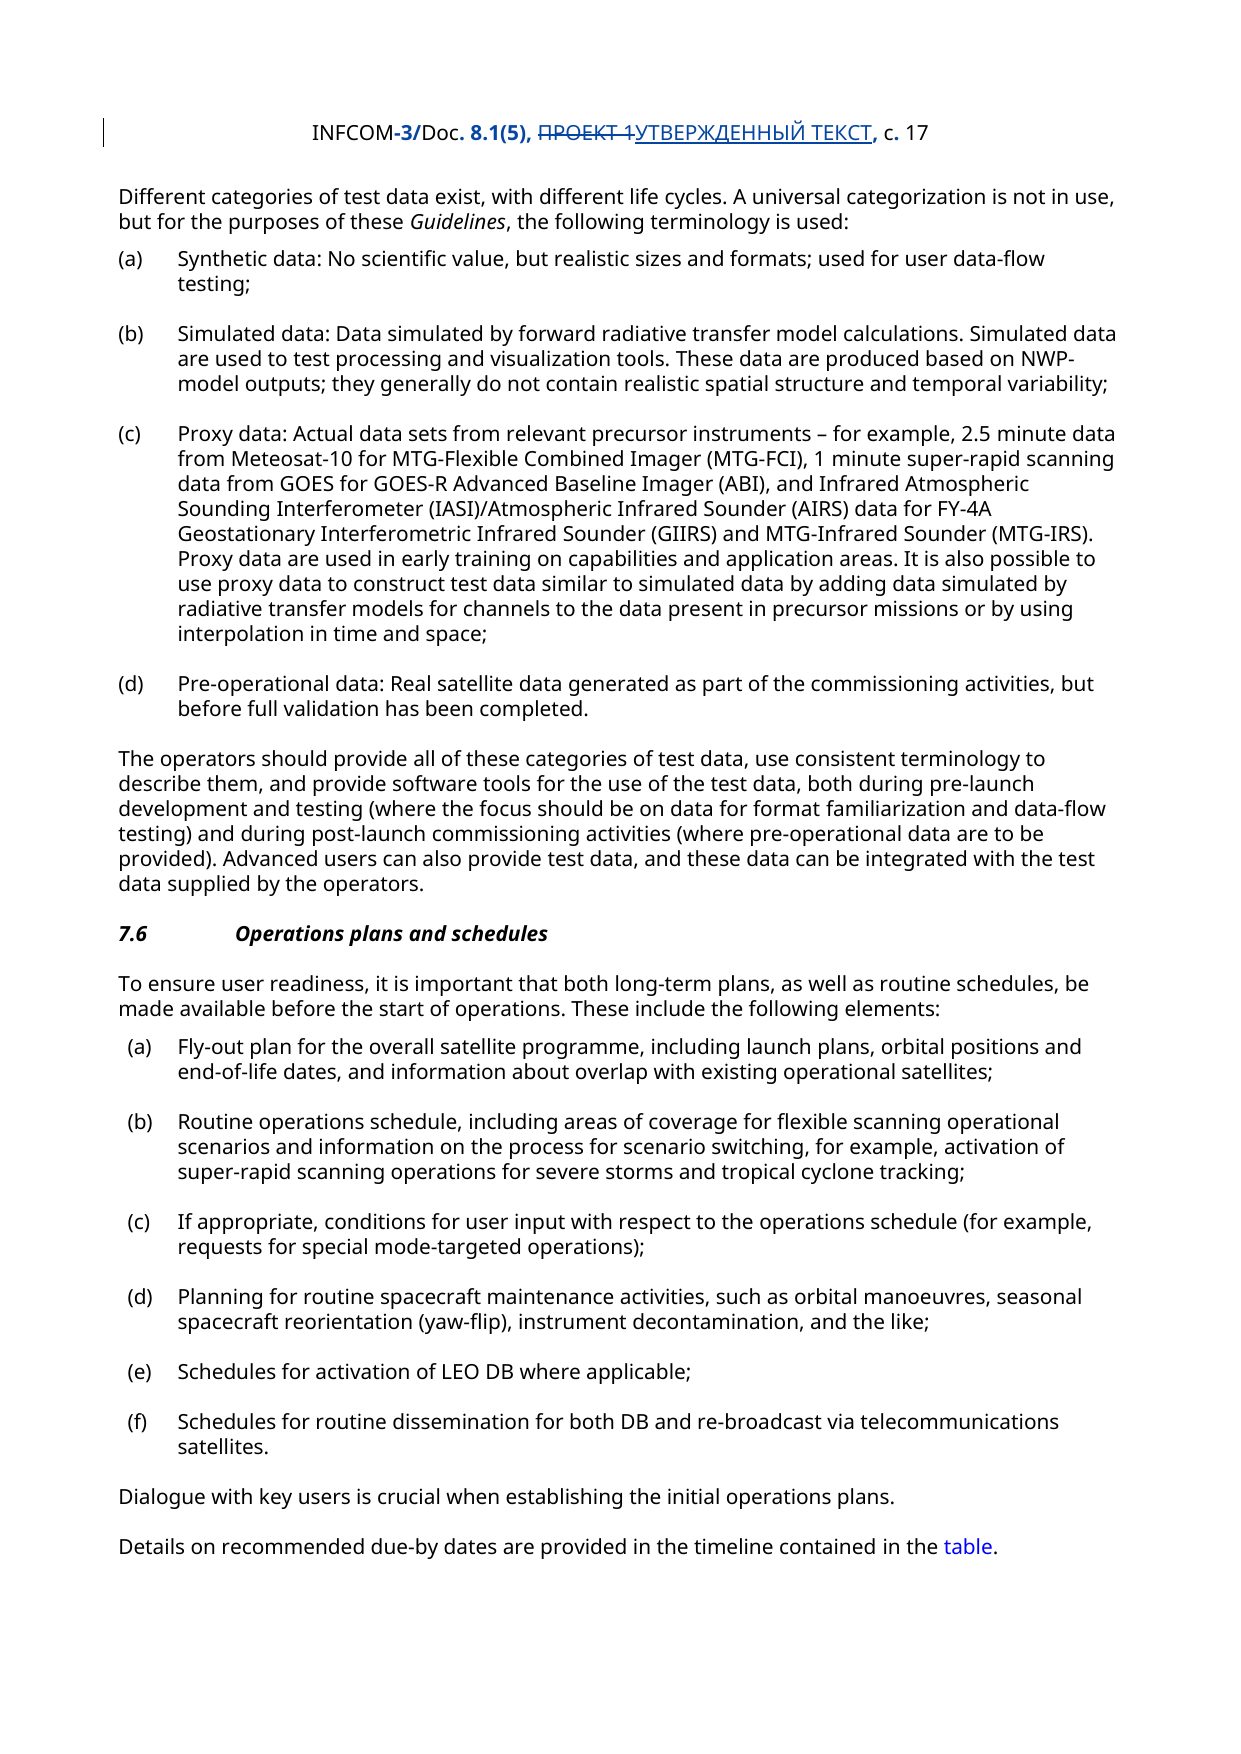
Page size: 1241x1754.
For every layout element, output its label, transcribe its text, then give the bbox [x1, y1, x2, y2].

text (b) Simulated data: Data simulated by forward radiative transfer model calculations. Simulated data are used to test processing and visualization tools. These data are produced based on NWP-model outputs; they generally do not contain realistic spatial structure and temporal variability; [118, 322, 1122, 397]
text (f) Schedules for routine dissemination for both DB and re-broadcast via telecommunications satellites. [127, 1409, 1122, 1459]
text Details on recommended due-by dates are provided in the timeline contained in the table. [118, 1534, 1122, 1559]
subtitle 7.6 Operations plans and schedules [118, 922, 1122, 947]
text (b) Routine operations schedule, including areas of coverage for flexible scanning operational scenarios and information on the process for scenario switching, for example, activation of super-rapid scanning operations for severe storms and tropical cyclone tracking; [127, 1109, 1122, 1184]
text The operators should provide all of these categories of test data, use consistent terminology to describe them, and provide software tools for the use of the test data, both during pre-launch development and testing (where the focus should be on data for format familiarization and data-flow testing) and during post-launch commissioning activities (where pre-operational data are to be provided). Advanced users can also provide test data, and these data can be integrated with the test data supplied by the operators. [118, 747, 1122, 897]
text Different categories of test data exist, with different life cycles. A universal categorization is not in use, but for the purposes of these Guidelines, the following terminology is used: [118, 184, 1122, 234]
text (a) Synthetic data: No scientific value, but realistic sizes and formats; used for user data-flow testing; [118, 247, 1122, 297]
text Dialogue with key users is crucial when establishing the initial operations plans. [118, 1484, 1122, 1509]
text (e) Schedules for activation of LEO DB where applicable; [127, 1359, 1122, 1384]
text (d) Planning for routine spacecraft maintenance activities, such as orbital manoeuvres, seasonal spacecraft reorientation (yaw-flip), instrument decontamination, and the like; [127, 1284, 1122, 1334]
text (d) Pre-operational data: Real satellite data generated as part of the commissioning activities, but before full validation has been completed. [118, 672, 1122, 722]
text (c) If appropriate, conditions for user input with respect to the operations schedule (for example, requests for special mode-targeted operations); [127, 1209, 1122, 1259]
text (a) Fly-out plan for the overall satellite programme, including launch plans, orbital positions and end-of-life dates, and information about overlap with existing operational satellites; [127, 1034, 1122, 1084]
text To ensure user readiness, it is important that both long-term plans, as well as routine schedules, be made available before the start of operations. These include the following elements: [118, 972, 1122, 1022]
text (c) Proxy data: Actual data sets from relevant precursor instruments – for example, 2.5 minute data from Meteosat-10 for MTG-Flexible Combined Imager (MTG-FCI), 1 minute super-rapid scanning data from GOES for GOES-R Advanced Baseline Imager (ABI), and Infrared Atmospheric Sounding Interferometer (IASI)/Atmospheric Infrared Sounder (AIRS) data for FY-4A Geostationary Interferometric Infrared Sounder (GIIRS) and MTG-Infrared Sounder (MTG-IRS). Proxy data are used in early training on capabilities and application areas. It is also possible to use proxy data to construct test data similar to simulated data by adding data simulated by radiative transfer models for channels to the data present in precursor missions or by using interpolation in time and space; [118, 422, 1122, 647]
